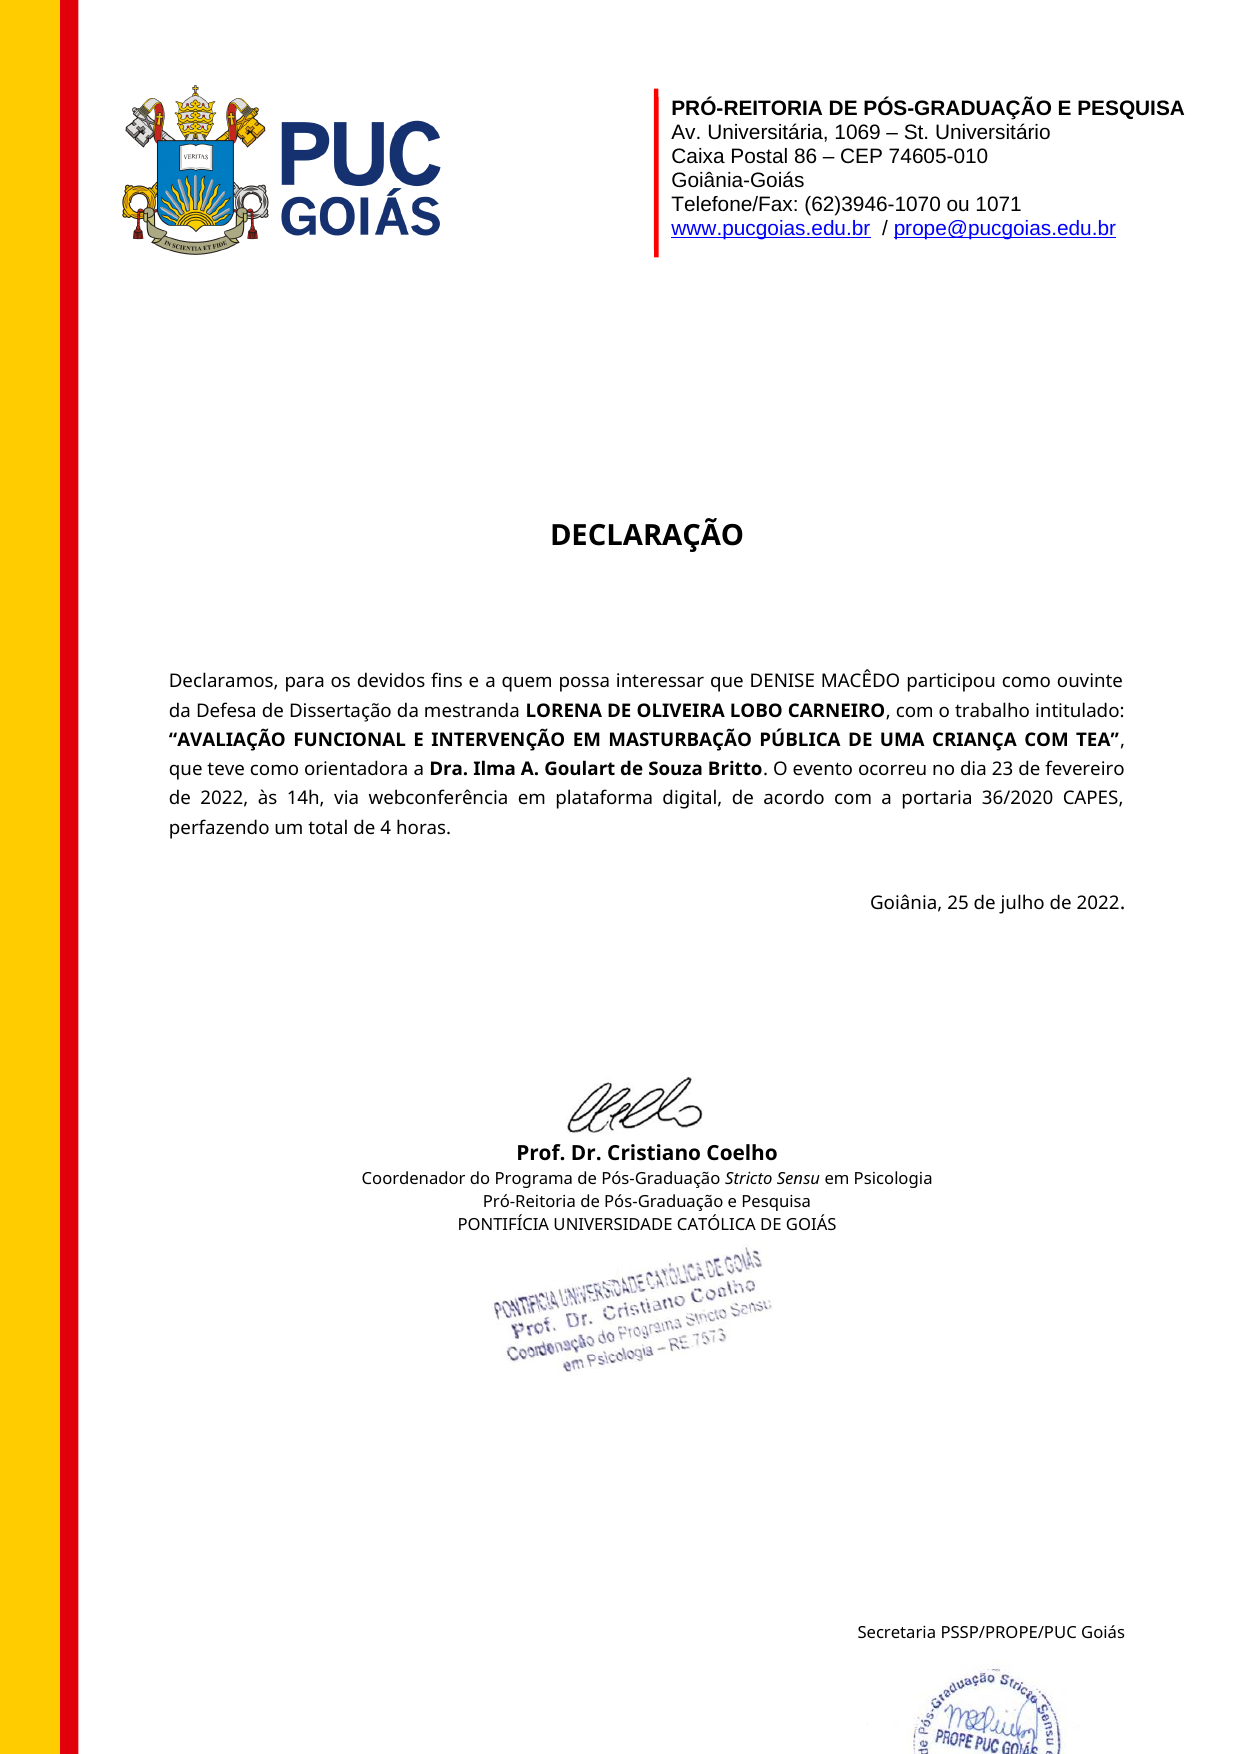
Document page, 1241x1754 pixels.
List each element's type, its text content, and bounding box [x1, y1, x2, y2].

text Goiânia, 25 de julho de 2022. [169, 887, 1125, 915]
text DECLARAÇÃO [169, 514, 1125, 554]
text Pró-Reitoria de Pós-Graduação e Pesquisa [169, 1189, 1125, 1212]
picture [93, 61, 469, 277]
text PONTIFÍCIA UNIVERSIDADE CATÓLICA DE GOIÁS [169, 1212, 1125, 1235]
text Secretaria PSSP/PROPE/PUC Goiás [169, 1621, 1125, 1643]
picture [491, 1243, 779, 1380]
text Prof. Dr. Cristiano Coelho [169, 1138, 1125, 1167]
picture [852, 1643, 1113, 1754]
text Declaramos, para os devidos fins e a quem possa interessar que DENISE MACÊDO participou como ouvinte da Defesa de Dissertação da mestranda LORENA DE OLIVEIRA LOBO CARNEIRO, com o trabalho intitulado: “AVALIAÇÃO FUNCIONAL E INTERVENÇÃO EM MASTURBAÇÃO PÚBLICA DE UMA CRIANÇA COM TEA”, que teve como orientadora a Dra. Ilma A. Goulart de Souza Britto. O evento ocorreu no dia 23 de fevereiro de 2022, às 14h, via webconferência em plataforma digital, de acordo com a portaria 36/2020 CAPES, perfazendo um total de 4 horas. [169, 668, 1125, 839]
picture [566, 1077, 704, 1137]
text Coordenador do Programa de Pós-Graduação Stricto Sensu em Psicologia [169, 1167, 1125, 1189]
